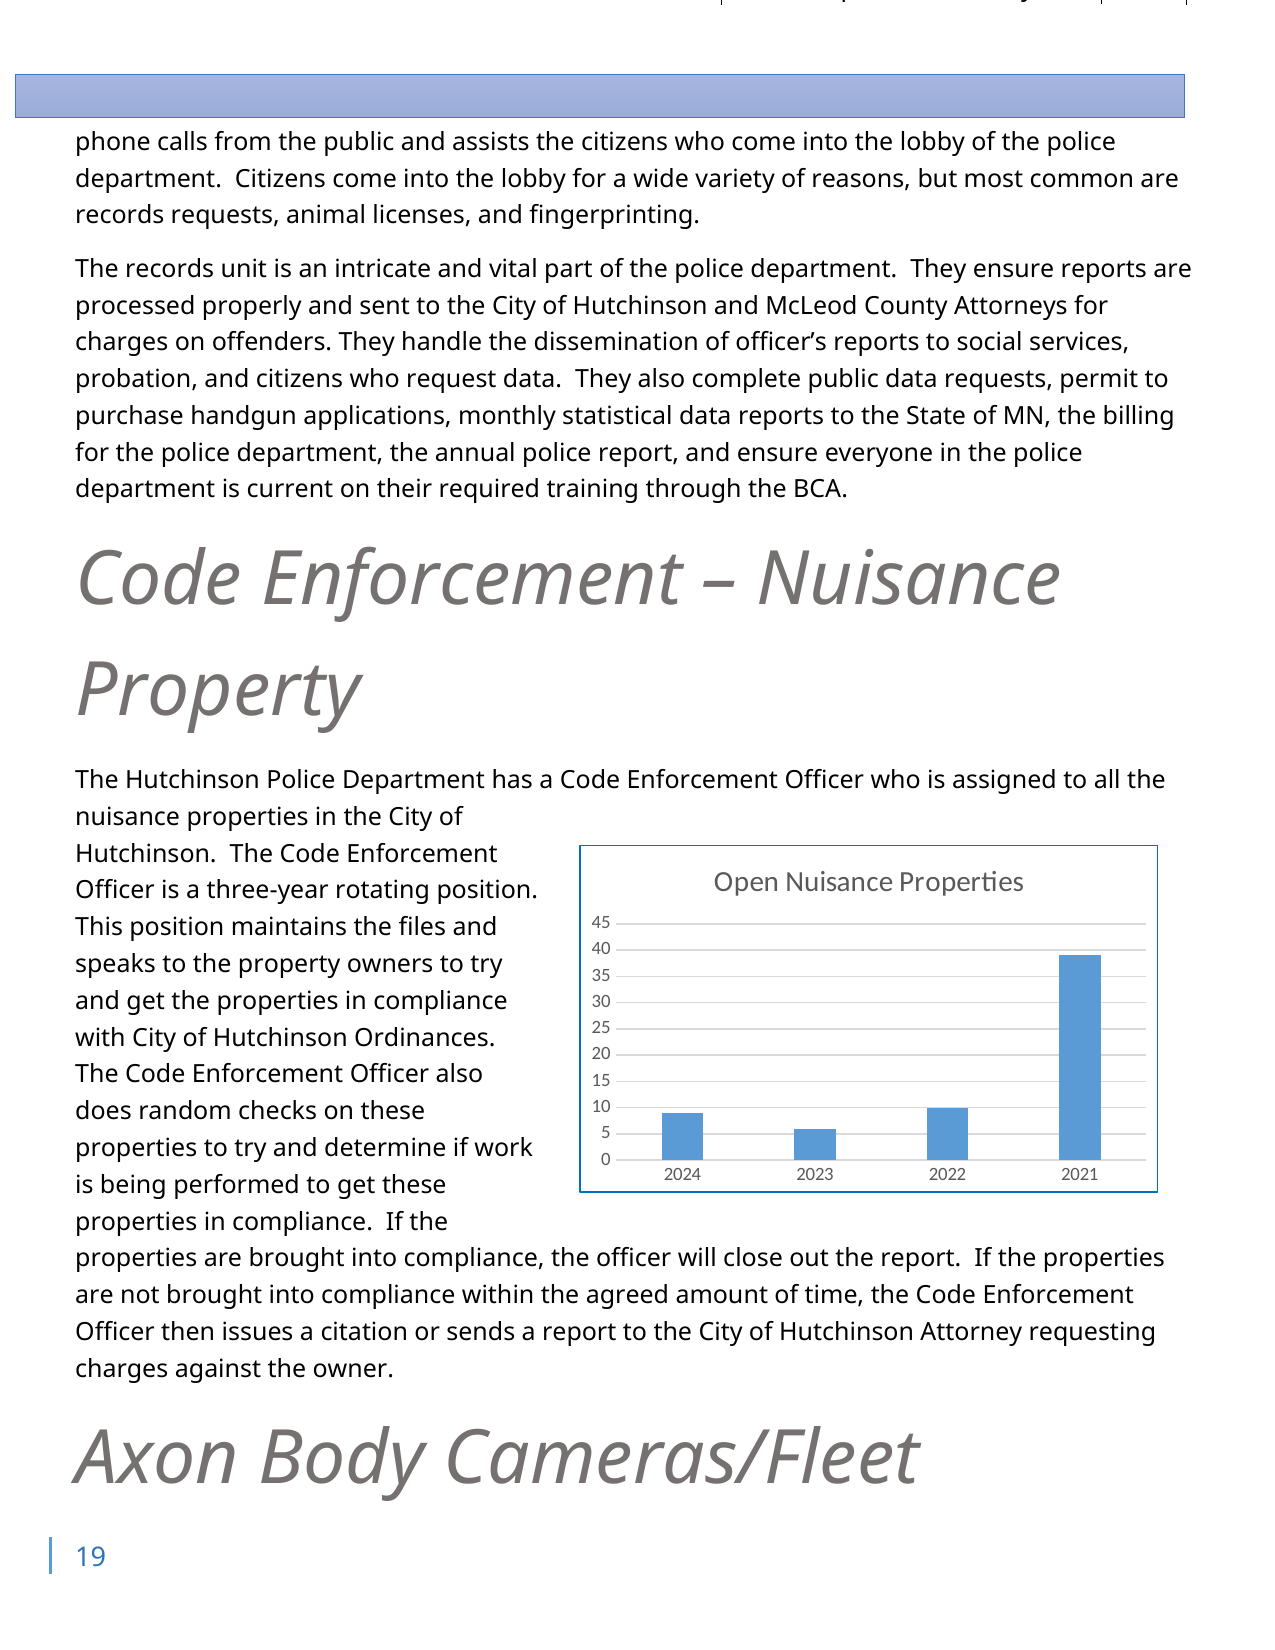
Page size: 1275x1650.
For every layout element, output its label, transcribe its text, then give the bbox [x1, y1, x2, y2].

text Axon Body Cameras/Fleet [75, 1404, 1200, 1506]
text The Hutchinson Police Department has a Code Enforcement Officer who is assigned to all the nuisance properties in the City of Hutchinson. The Code Enforcement Officer is a three-year rotating position. This position maintains the files and speaks to the property owners to try and get the properties in compliance with City of Hutchinson Ordinances. The Code Enforcement Officer also does random checks on these properties to try and determine if work is being performed to get these properties in compliance. If the properties are brought into compliance, the officer will close out the report. If the properties are not brought into compliance within the agreed amount of time, the Code Enforcement Officer then issues a citation or sends a report to the City of Hutchinson Attorney requesting charges against the owner. [75, 762, 1200, 1384]
text The records unit is an intricate and vital part of the police department. They ensure reports are processed properly and sent to the City of Hutchinson and McLeod County Attorneys for charges on offenders. They handle the dissemination of officer’s reports to social services, probation, and citizens who request data. They also complete public data requests, permit to purchase handgun applications, monthly statistical data reports to the State of MN, the billing for the police department, the annual police report, and ensure everyone in the police department is current on their required training through the BCA. [75, 251, 1200, 505]
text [75, 75, 1200, 231]
text Code Enforcement – Nuisance Property [75, 524, 1200, 737]
